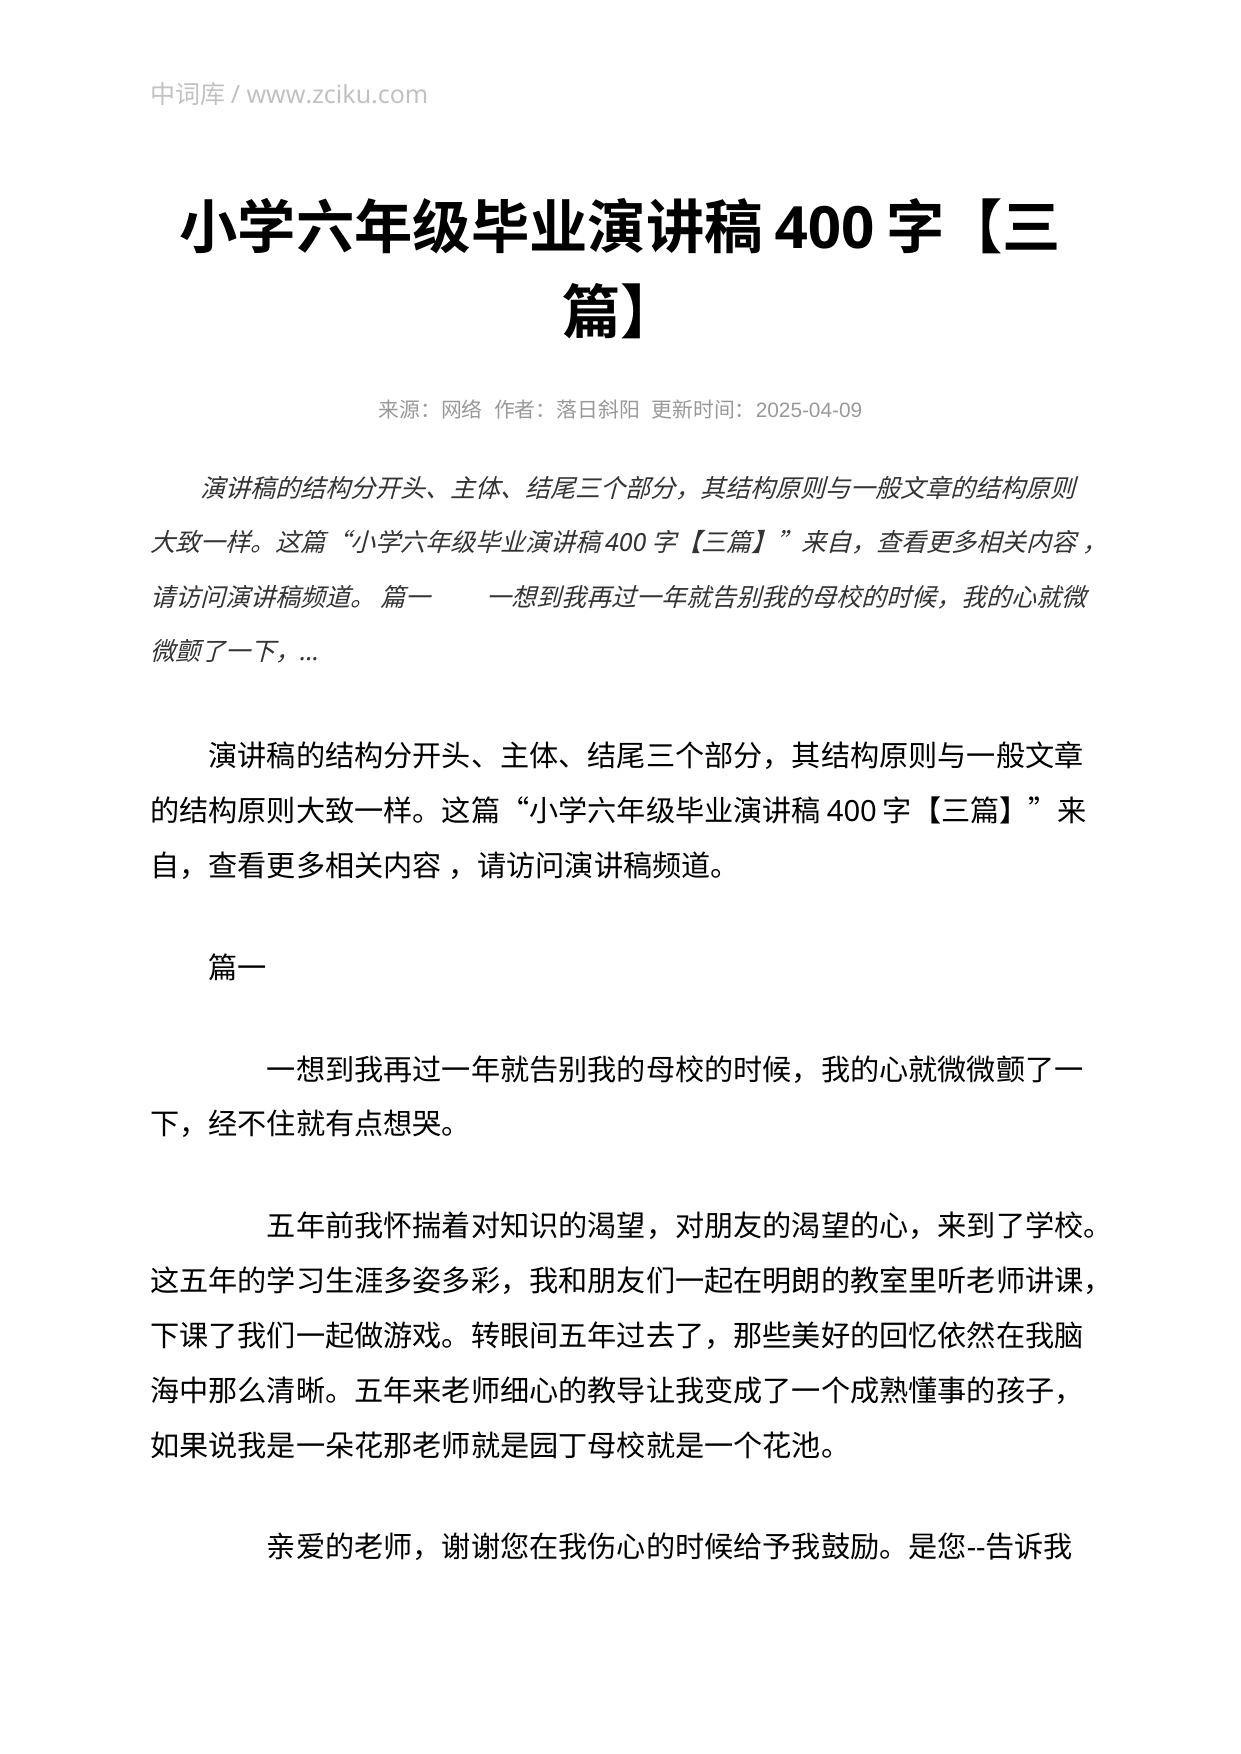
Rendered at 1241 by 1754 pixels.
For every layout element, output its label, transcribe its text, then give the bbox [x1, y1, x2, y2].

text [150, 1524, 1090, 1566]
text 五年前我怀揣着对知识的渴望，对朋友的渴望的心，来到了学校。这五年的学习生涯多姿多彩，我和朋友们一起在明朗的教室里听老师讲课，下课了我们一起做游戏。转眼间五年过去了，那些美好的回忆依然在我脑海中那么清晰。五年来老师细心的教导让我变成了一个成熟懂事的孩子，如果说我是一朵花那老师就是园丁母校就是一个花池。 [150, 1203, 1090, 1464]
text 篇一 [150, 944, 1090, 987]
text 演讲稿的结构分开头、主体、结尾三个部分，其结构原则与一般文章的结构原则大致一样。这篇“小学六年级毕业演讲稿400字【三篇】”来自，查看更多相关内容 ，请访问演讲稿频道。 篇一 一想到我再过一年就告别我的母校的时候，我的心就微微颤了一下，... [150, 468, 1090, 668]
text 来源：网络 作者：落日斜阳 更新时间：2025-04-09 [150, 397, 1090, 421]
text 一想到我再过一年就告别我的母校的时候，我的心就微微颤了一下，经不住就有点想哭。 [150, 1046, 1090, 1143]
subtitle 小学六年级毕业演讲稿400字【三篇】 [150, 181, 1090, 351]
text 演讲稿的结构分开头、主体、结尾三个部分，其结构原则与一般文章的结构原则大致一样。这篇“小学六年级毕业演讲稿400字【三篇】”来自，查看更多相关内容 ，请访问演讲稿频道。 [150, 733, 1090, 885]
